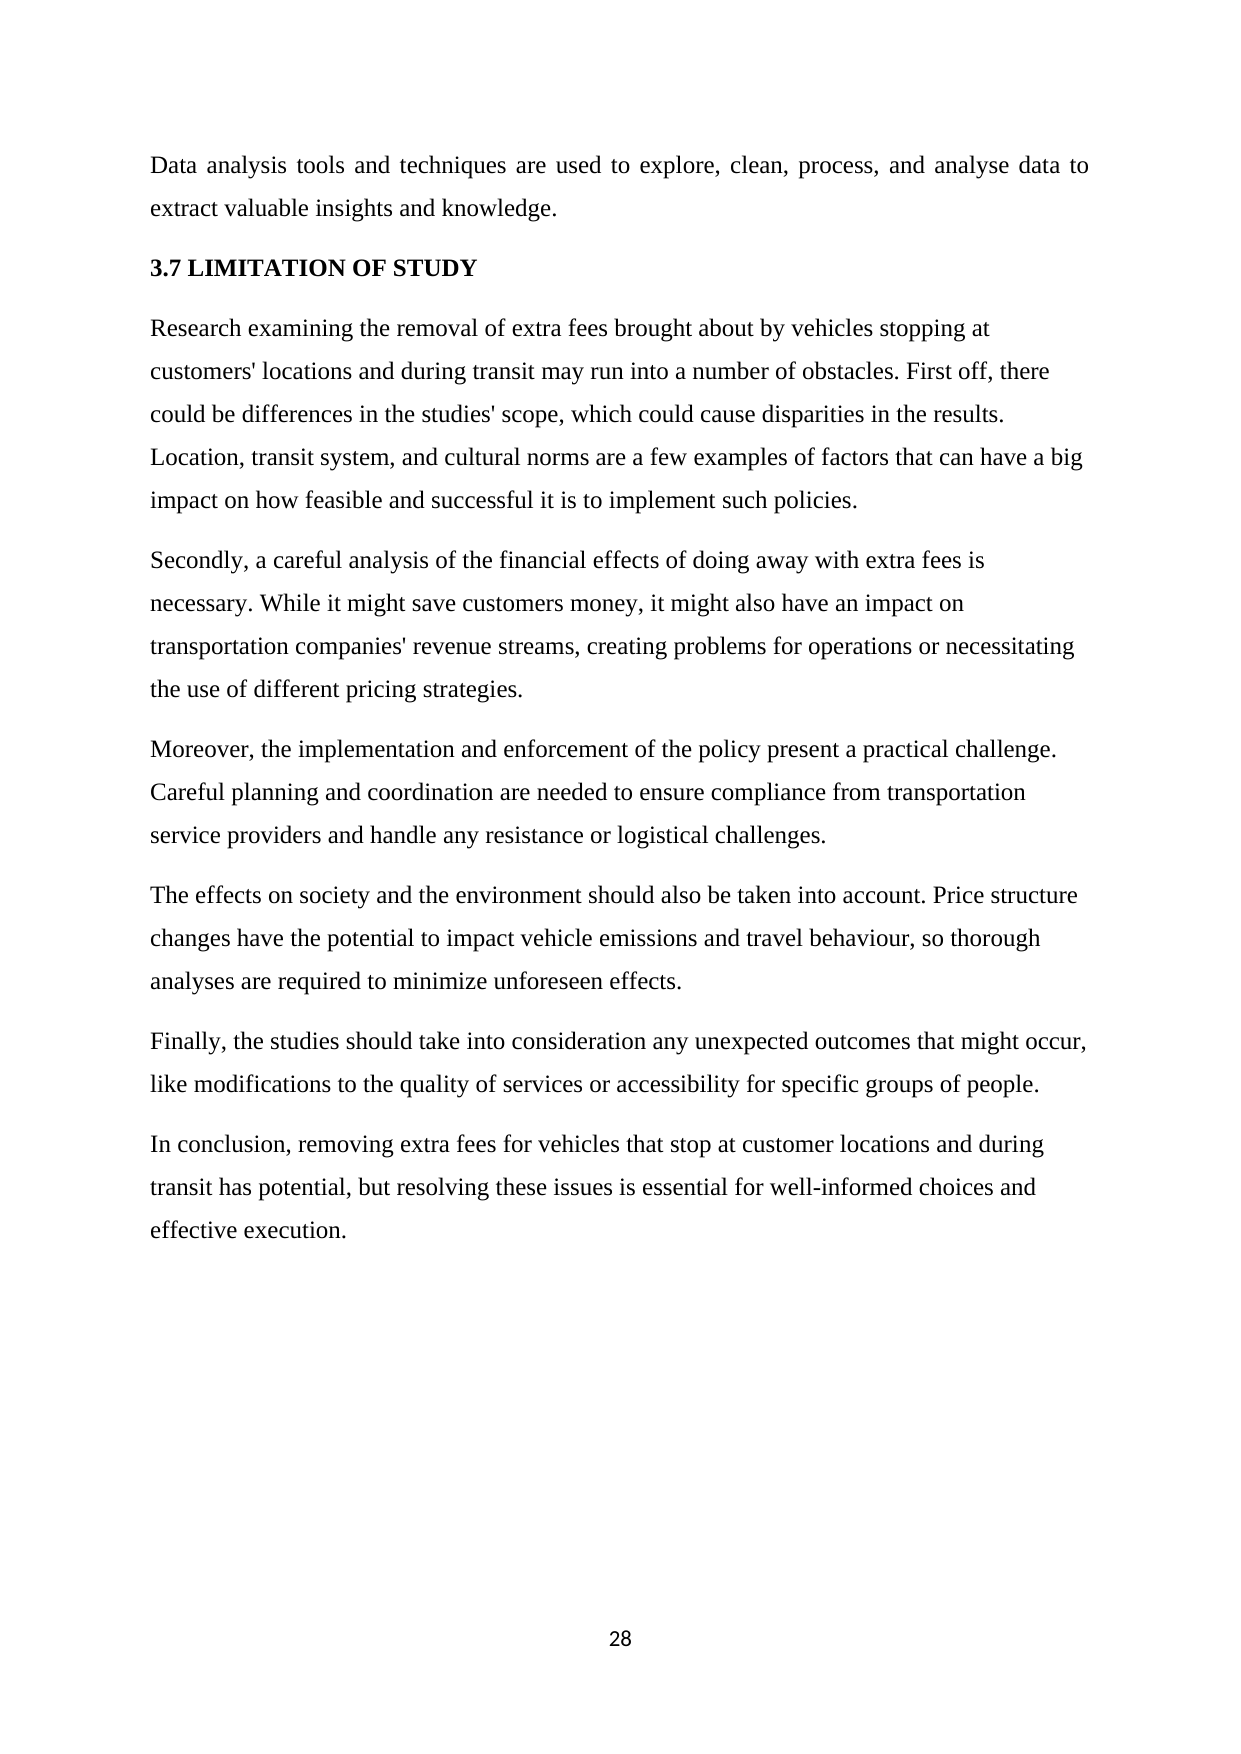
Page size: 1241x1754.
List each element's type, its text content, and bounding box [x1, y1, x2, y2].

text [150, 150, 1090, 222]
text Moreover, the implementation and enforcement of the policy present a practical challenge. Careful planning and coordination are needed to ensure compliance from transportation service providers and handle any resistance or logistical challenges. [150, 734, 1090, 849]
text Research examining the removal of extra fees brought about by vehicles stopping at customers' locations and during transit may run into a number of obstacles. First off, there could be differences in the studies' scope, which could cause disparities in the results. Location, transit system, and cultural norms are a few examples of factors that can have a big impact on how feasible and successful it is to implement such policies. [150, 313, 1090, 514]
text In conclusion, removing extra fees for vehicles that stop at customer locations and during transit has potential, but resolving these issues is essential for well-informed choices and effective execution. [150, 1129, 1090, 1244]
text Finally, the studies should take into consideration any unexpected outcomes that might occur, like modifications to the quality of services or accessibility for specific groups of people. [150, 1026, 1090, 1098]
text Secondly, a careful analysis of the financial effects of doing away with extra fees is necessary. While it might save customers money, it might also have an impact on transportation companies' revenue streams, creating problems for operations or necessitating the use of different pricing strategies. [150, 545, 1090, 703]
text 3.7 LIMITATION OF STUDY [150, 253, 1090, 282]
text The effects on society and the environment should also be taken into account. Price structure changes have the potential to impact vehicle emissions and travel behaviour, so thorough analyses are required to minimize unforeseen effects. [150, 880, 1090, 995]
